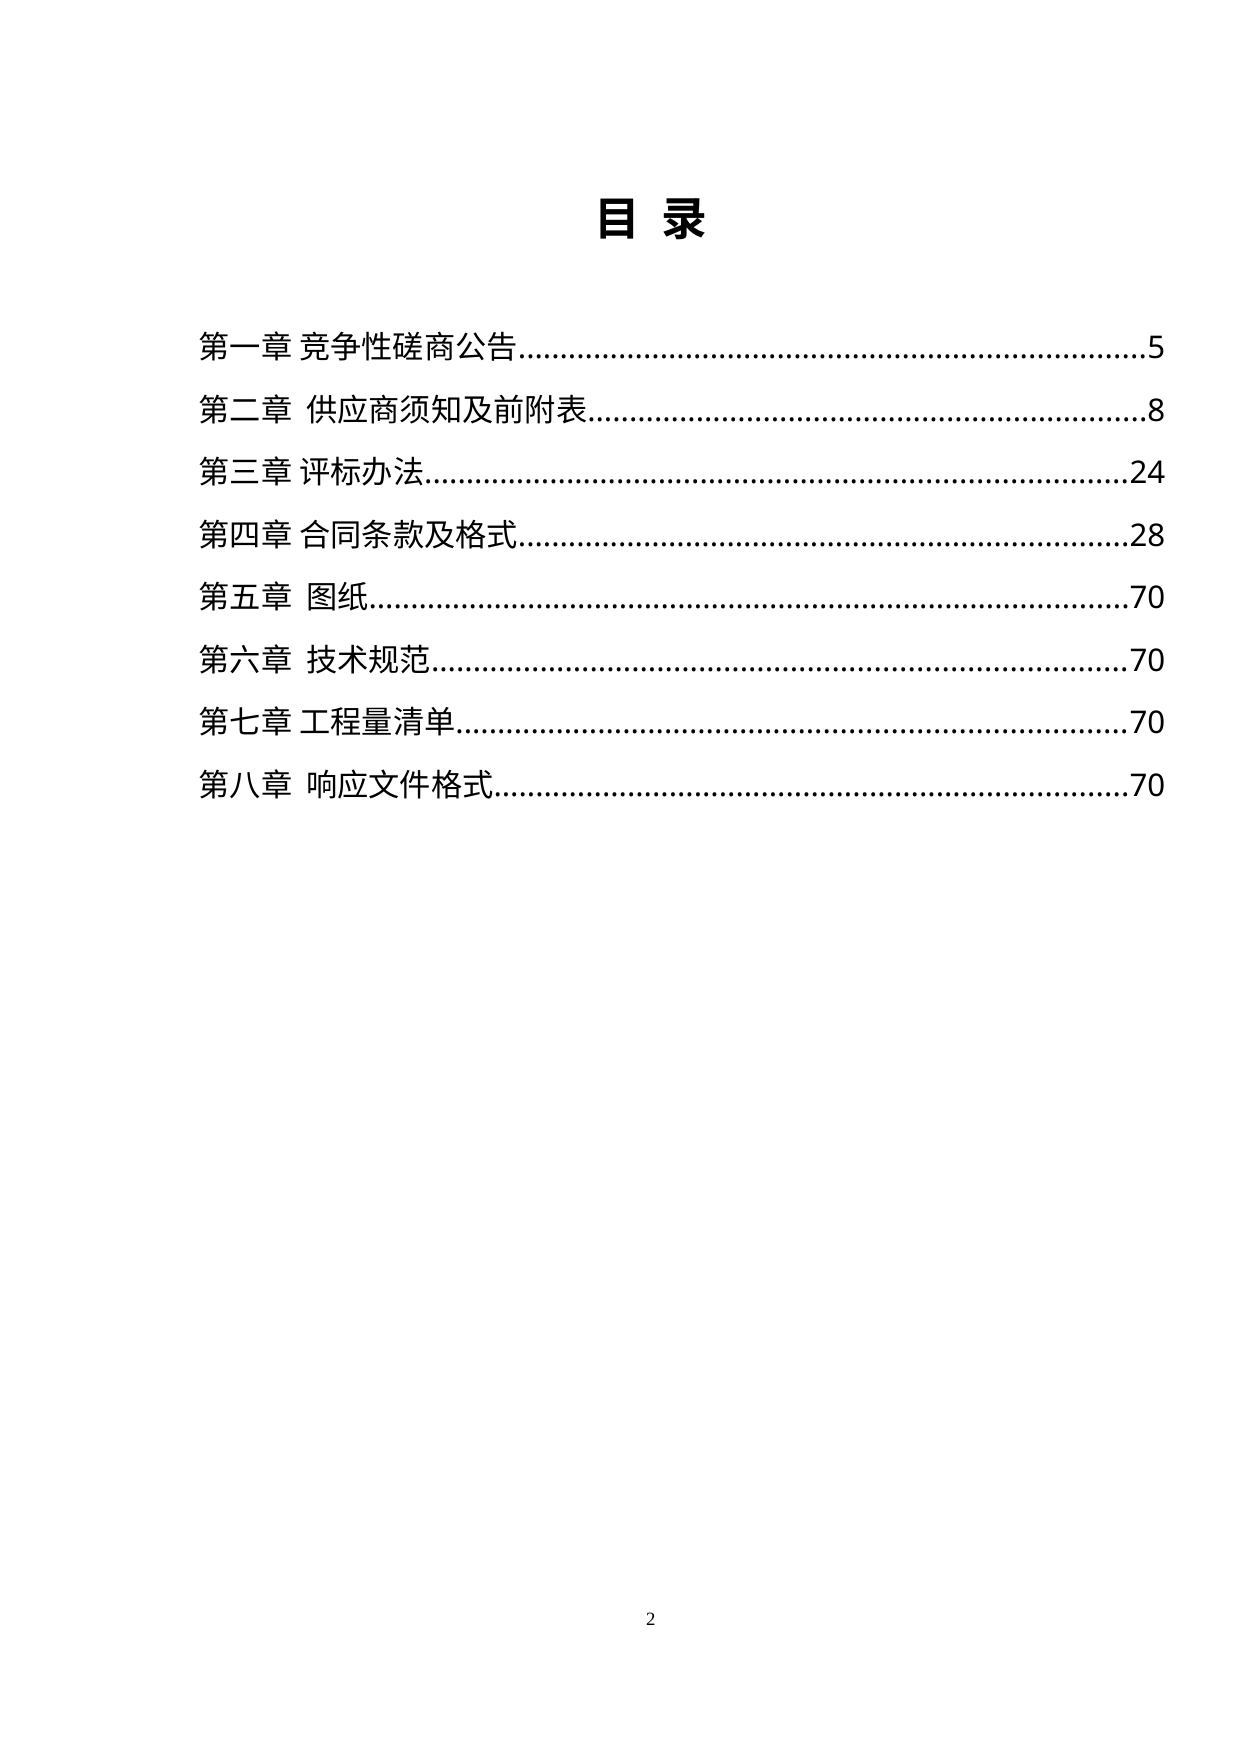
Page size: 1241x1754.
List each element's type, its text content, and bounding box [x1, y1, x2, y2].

text 第五章 图纸 70 [136, 559, 1165, 621]
text 第八章 响应文件格式 70 [136, 746, 1165, 809]
text 第二章 供应商须知及前附表 8 [136, 371, 1165, 434]
text 目 录 [136, 136, 1165, 261]
text 第三章 评标办法 24 [136, 434, 1165, 496]
text 第四章 合同条款及格式 28 [136, 496, 1165, 559]
text 第六章 技术规范 70 [136, 621, 1165, 684]
text 第一章 竞争性磋商公告 5 [136, 309, 1165, 371]
text 第七章 工程量清单 70 [136, 684, 1165, 746]
